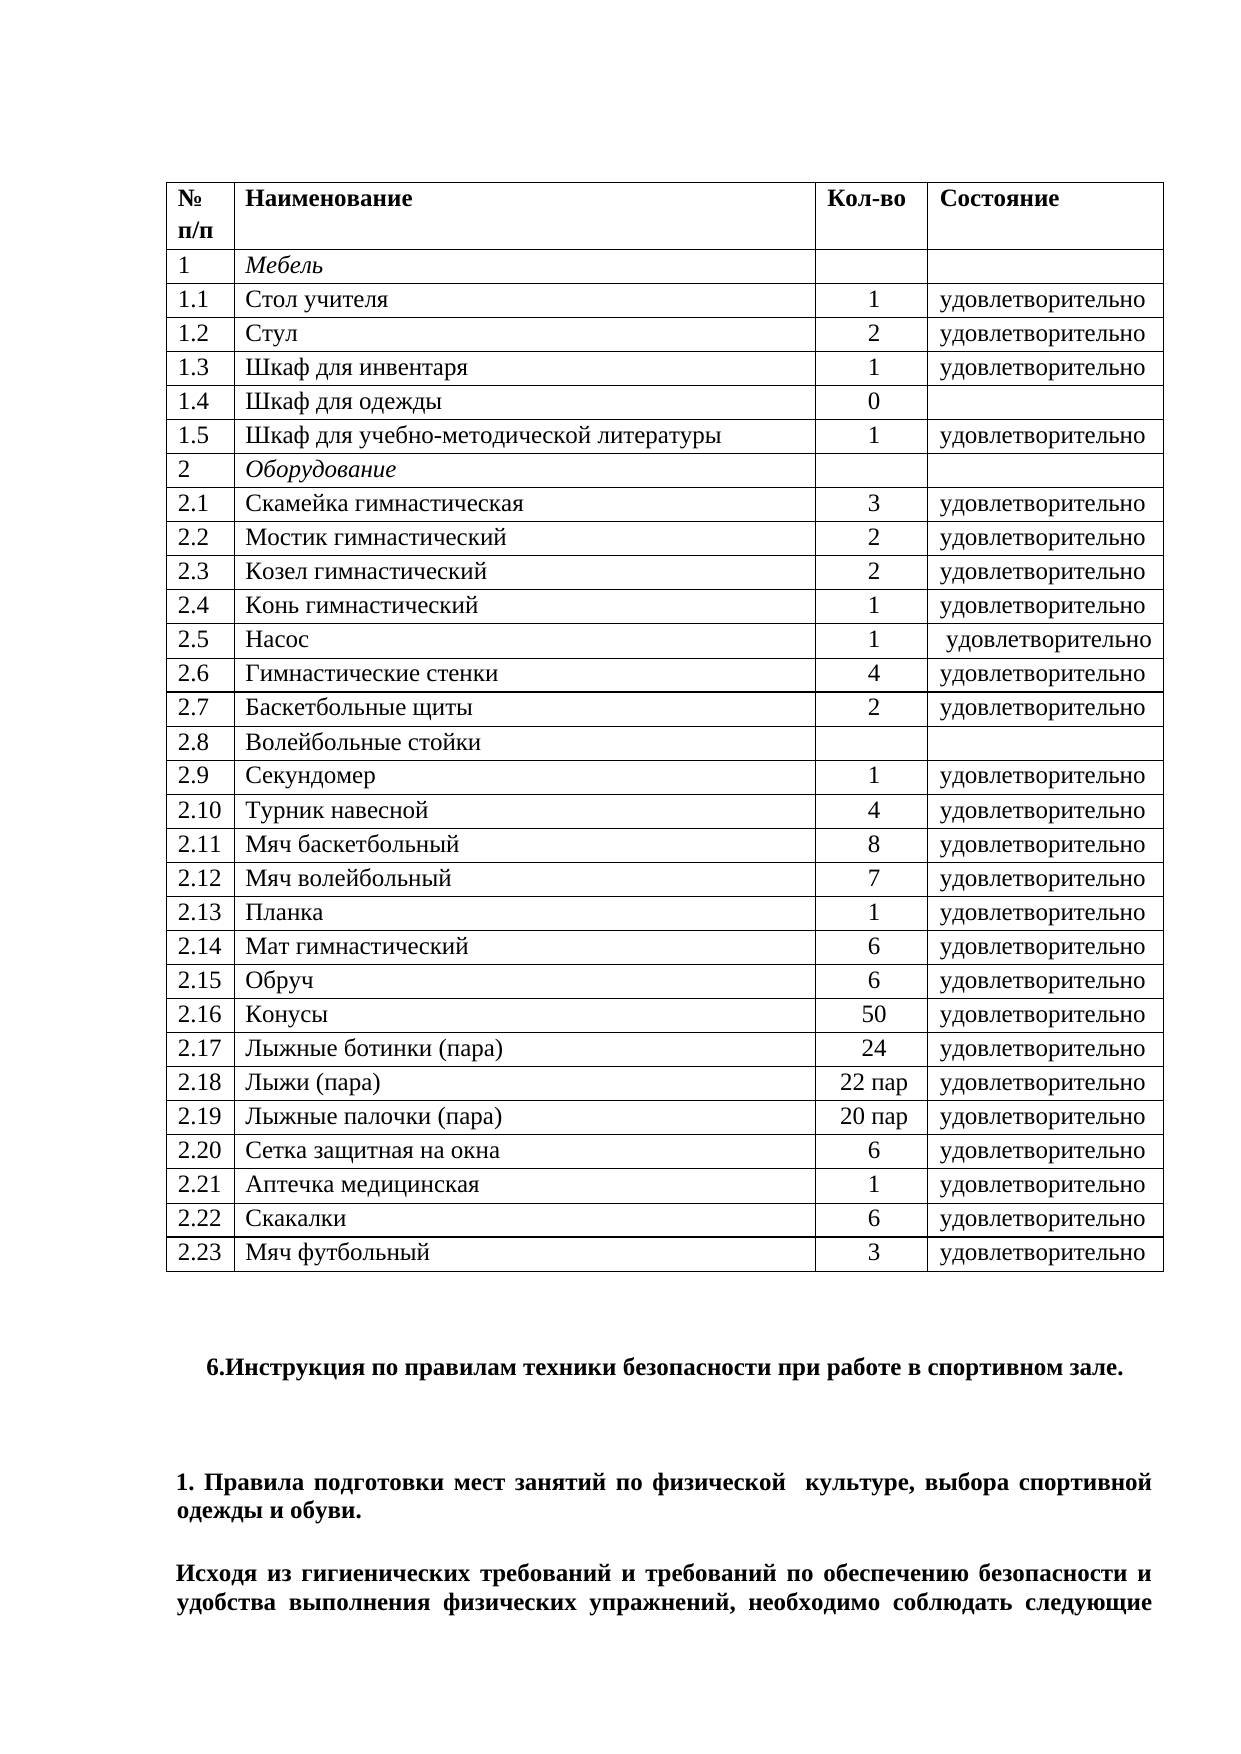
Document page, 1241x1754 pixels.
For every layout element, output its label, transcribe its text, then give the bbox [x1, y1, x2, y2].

table_cell Скакалки [235, 1204, 815, 1236]
table_cell удовлетворительно [928, 1033, 1163, 1066]
table_cell Мяч футбольный [235, 1238, 815, 1271]
table_cell удовлетворительно [928, 318, 1163, 351]
table_cell [928, 386, 1163, 419]
table_cell Насос [235, 624, 815, 657]
table_cell Мяч баскетбольный [235, 829, 815, 862]
table_cell 2.10 [167, 795, 234, 828]
table_cell 2.1 [167, 488, 234, 521]
table_cell удовлетворительно [928, 863, 1163, 896]
table_cell Мебель [235, 250, 815, 283]
table_cell 2.4 [167, 590, 234, 623]
table_cell [928, 250, 1163, 283]
table_cell 2.14 [167, 931, 234, 964]
table_cell Планка [235, 897, 815, 930]
table_header № п/п [167, 183, 234, 249]
table_cell [816, 454, 927, 487]
table_cell 2.8 [167, 727, 234, 759]
table_cell удовлетворительно [928, 965, 1163, 998]
table_cell 2.17 [167, 1033, 234, 1066]
table_cell 1 [167, 250, 234, 283]
table_cell Обруч [235, 965, 815, 998]
table_cell 20 пар [816, 1101, 927, 1134]
table_cell 4 [816, 659, 927, 691]
table_cell 8 [816, 829, 927, 862]
table_cell Лыжные палочки (пара) [235, 1101, 815, 1134]
table_cell 0 [816, 386, 927, 419]
table_cell 1 [816, 897, 927, 930]
table_cell [816, 250, 927, 283]
table_cell 6 [816, 931, 927, 964]
table_cell удовлетворительно [928, 1101, 1163, 1134]
table_cell Сетка защитная на окна [235, 1135, 815, 1168]
table_cell 2 [816, 556, 927, 589]
table_cell Конусы [235, 999, 815, 1032]
table_cell Мат гимнастический [235, 931, 815, 964]
table_cell 3 [816, 1238, 927, 1271]
table_cell Скамейка гимнастическая [235, 488, 815, 521]
table_cell Мяч волейбольный [235, 863, 815, 896]
table_cell [816, 727, 927, 759]
table_cell [928, 727, 1163, 759]
table_cell 6 [816, 1204, 927, 1236]
table_cell удовлетворительно [928, 1204, 1163, 1236]
table_cell 2.6 [167, 659, 234, 691]
table_cell 2.11 [167, 829, 234, 862]
table_cell 2.9 [167, 761, 234, 794]
table_cell 1 [816, 284, 927, 317]
table_cell удовлетворительно [928, 999, 1163, 1032]
table_cell удовлетворительно [928, 1238, 1163, 1271]
table_cell удовлетворительно [928, 1169, 1163, 1202]
table_cell 1 [816, 761, 927, 794]
table_cell 2 [167, 454, 234, 487]
table_cell 2 [816, 522, 927, 555]
table_cell Баскетбольные щиты [235, 693, 815, 726]
table_cell Шкаф для учебно-методической литературы [235, 420, 815, 453]
table_cell 50 [816, 999, 927, 1032]
table_cell 1.5 [167, 420, 234, 453]
table_cell удовлетворительно [928, 624, 1163, 657]
table_cell 1 [816, 624, 927, 657]
table_cell удовлетворительно [928, 1135, 1163, 1168]
table_cell Турник навесной [235, 795, 815, 828]
table_cell [928, 454, 1163, 487]
table_cell Стол учителя [235, 284, 815, 317]
table_cell Секундомер [235, 761, 815, 794]
table_cell Лыжные ботинки (пара) [235, 1033, 815, 1066]
table_cell удовлетворительно [928, 284, 1163, 317]
table_cell 1 [816, 352, 927, 385]
table_cell удовлетворительно [928, 556, 1163, 589]
table_cell 2.12 [167, 863, 234, 896]
table_cell Аптечка медицинская [235, 1169, 815, 1202]
table_cell 2 [816, 318, 927, 351]
table_cell 2.23 [167, 1238, 234, 1271]
table_cell удовлетворительно [928, 1067, 1163, 1100]
table_cell 3 [816, 488, 927, 521]
table_cell Козел гимнастический [235, 556, 815, 589]
table_cell 2.18 [167, 1067, 234, 1100]
table_cell 2.22 [167, 1204, 234, 1236]
table_cell 6 [816, 1135, 927, 1168]
table_cell удовлетворительно [928, 829, 1163, 862]
table_cell 2.2 [167, 522, 234, 555]
table_header Наименование [235, 183, 815, 249]
text 6.Инструкция по правилам техники безопасности при работе в спортивном зале. [177, 1352, 1153, 1381]
table_cell Волейбольные стойки [235, 727, 815, 759]
table_header Состояние [928, 183, 1163, 249]
table_cell 6 [816, 965, 927, 998]
table_cell 1.1 [167, 284, 234, 317]
table_cell 2.13 [167, 897, 234, 930]
table_cell Стул [235, 318, 815, 351]
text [176, 1558, 1153, 1615]
table_cell удовлетворительно [928, 659, 1163, 691]
table_cell 2.21 [167, 1169, 234, 1202]
table_cell Шкаф для инвентаря [235, 352, 815, 385]
table_cell Мостик гимнастический [235, 522, 815, 555]
table_cell удовлетворительно [928, 522, 1163, 555]
table_cell 2.16 [167, 999, 234, 1032]
table_cell 2.15 [167, 965, 234, 998]
table_cell удовлетворительно [928, 352, 1163, 385]
table_cell удовлетворительно [928, 590, 1163, 623]
table_cell 24 [816, 1033, 927, 1066]
table_cell удовлетворительно [928, 897, 1163, 930]
table_cell Конь гимнастический [235, 590, 815, 623]
table_header Кол-во [816, 183, 927, 249]
table_cell 22 пар [816, 1067, 927, 1100]
table_cell 2.20 [167, 1135, 234, 1168]
table_cell удовлетворительно [928, 488, 1163, 521]
table_cell 1 [816, 420, 927, 453]
table_cell Оборудование [235, 454, 815, 487]
table_cell 2.19 [167, 1101, 234, 1134]
table_cell 1 [816, 590, 927, 623]
table_cell удовлетворительно [928, 761, 1163, 794]
table_cell 4 [816, 795, 927, 828]
table_cell 2.3 [167, 556, 234, 589]
table_cell Лыжи (пара) [235, 1067, 815, 1100]
table_cell 2.5 [167, 624, 234, 657]
table_cell 1.4 [167, 386, 234, 419]
table_cell 2.7 [167, 693, 234, 726]
table_cell удовлетворительно [928, 795, 1163, 828]
table_cell 1.2 [167, 318, 234, 351]
table_cell удовлетворительно [928, 931, 1163, 964]
table_cell удовлетворительно [928, 420, 1163, 453]
table_cell Шкаф для одежды [235, 386, 815, 419]
table_cell 1 [816, 1169, 927, 1202]
table_cell 7 [816, 863, 927, 896]
table_cell 1.3 [167, 352, 234, 385]
text 1. Правила подготовки мест занятий по физической культуре, выбора спортивной одежды и обуви. [176, 1467, 1153, 1524]
table_cell 2 [816, 693, 927, 726]
table_cell удовлетворительно [928, 693, 1163, 726]
table_cell Гимнастические стенки [235, 659, 815, 691]
